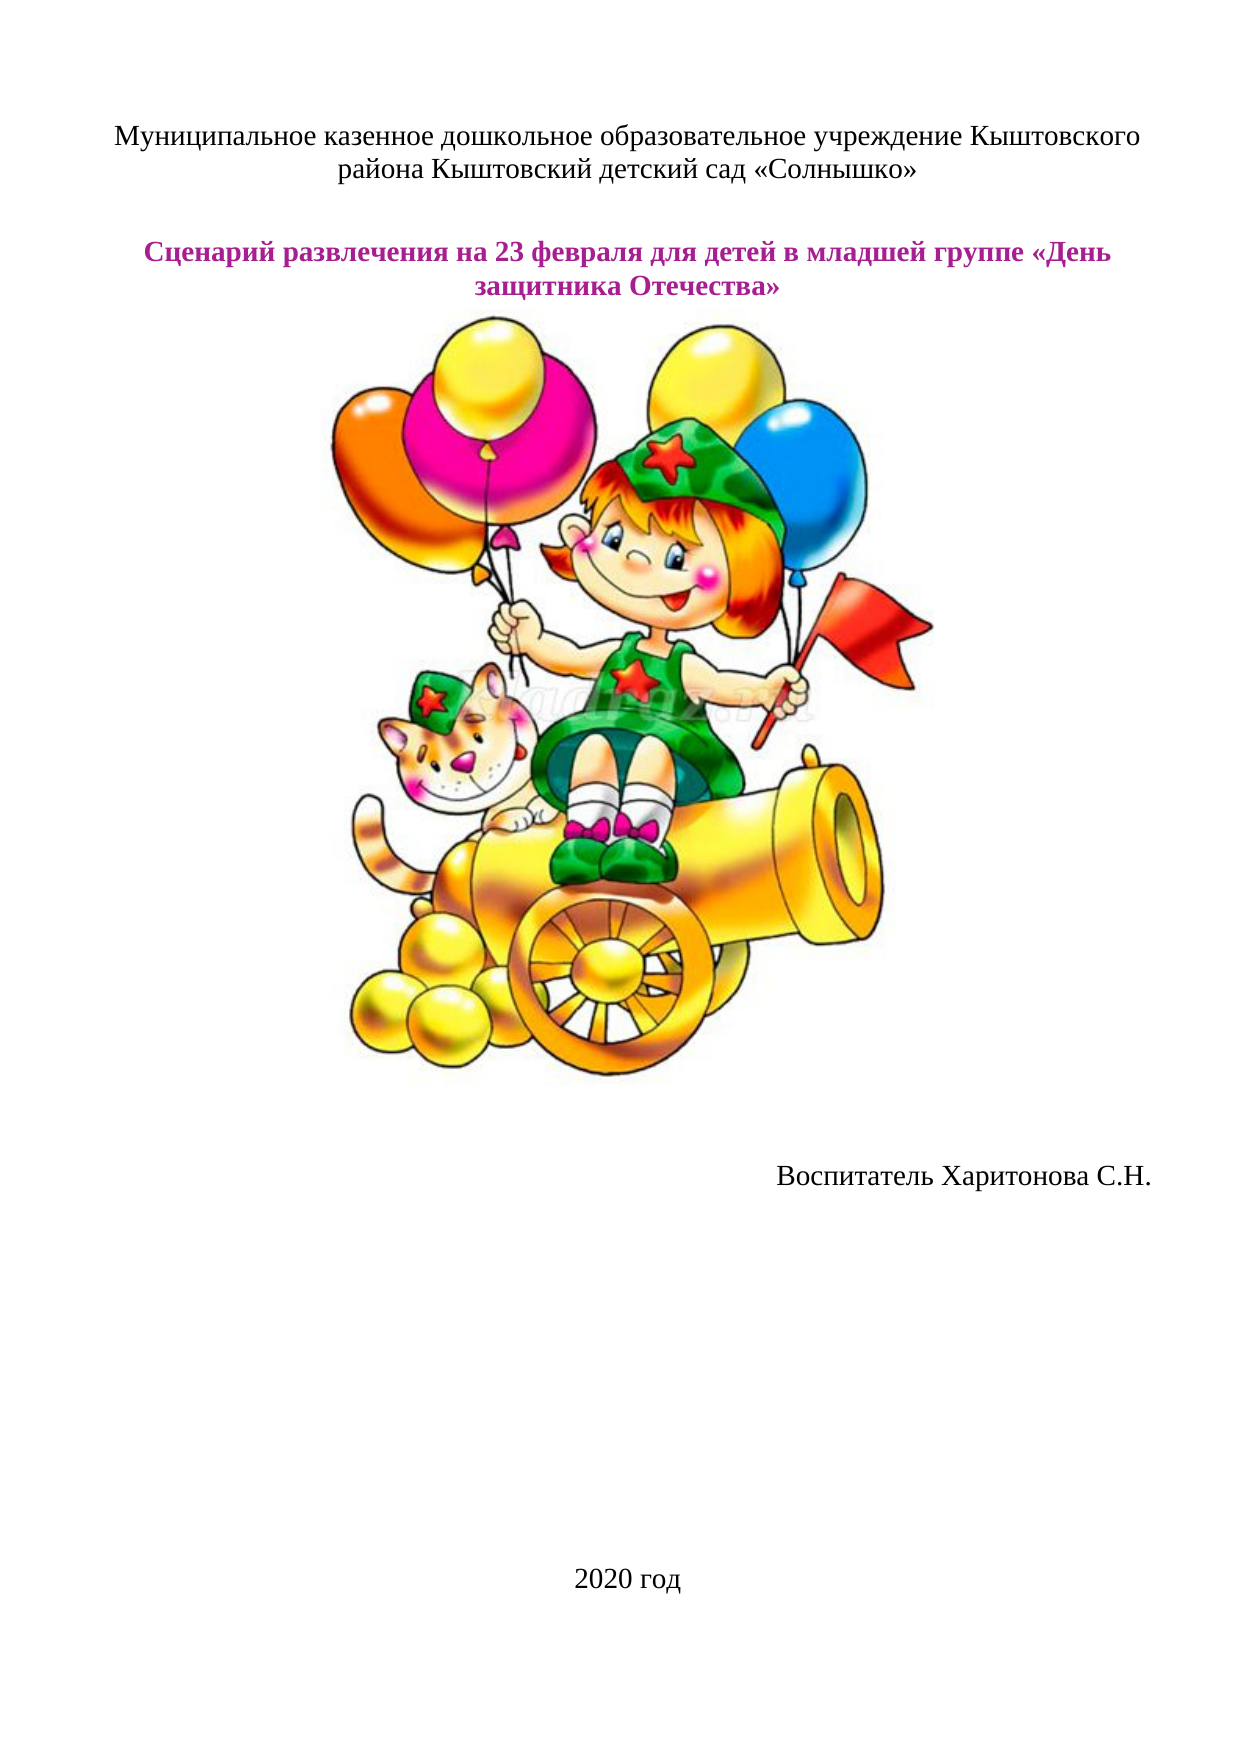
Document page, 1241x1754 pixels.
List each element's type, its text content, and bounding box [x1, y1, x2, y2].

picture [320, 309, 935, 1091]
text 2020 год [103, 1561, 1152, 1594]
text Воспитатель Харитонова С.Н. [103, 1158, 1152, 1191]
text Сценарий развлечения на 23 февраля для детей в младшей группе «День защитника Отечества» [103, 234, 1152, 301]
text Муниципальное казенное дошкольное образовательное учреждение Кыштовского района Кыштовский детский сад «Солнышко» [103, 118, 1152, 185]
